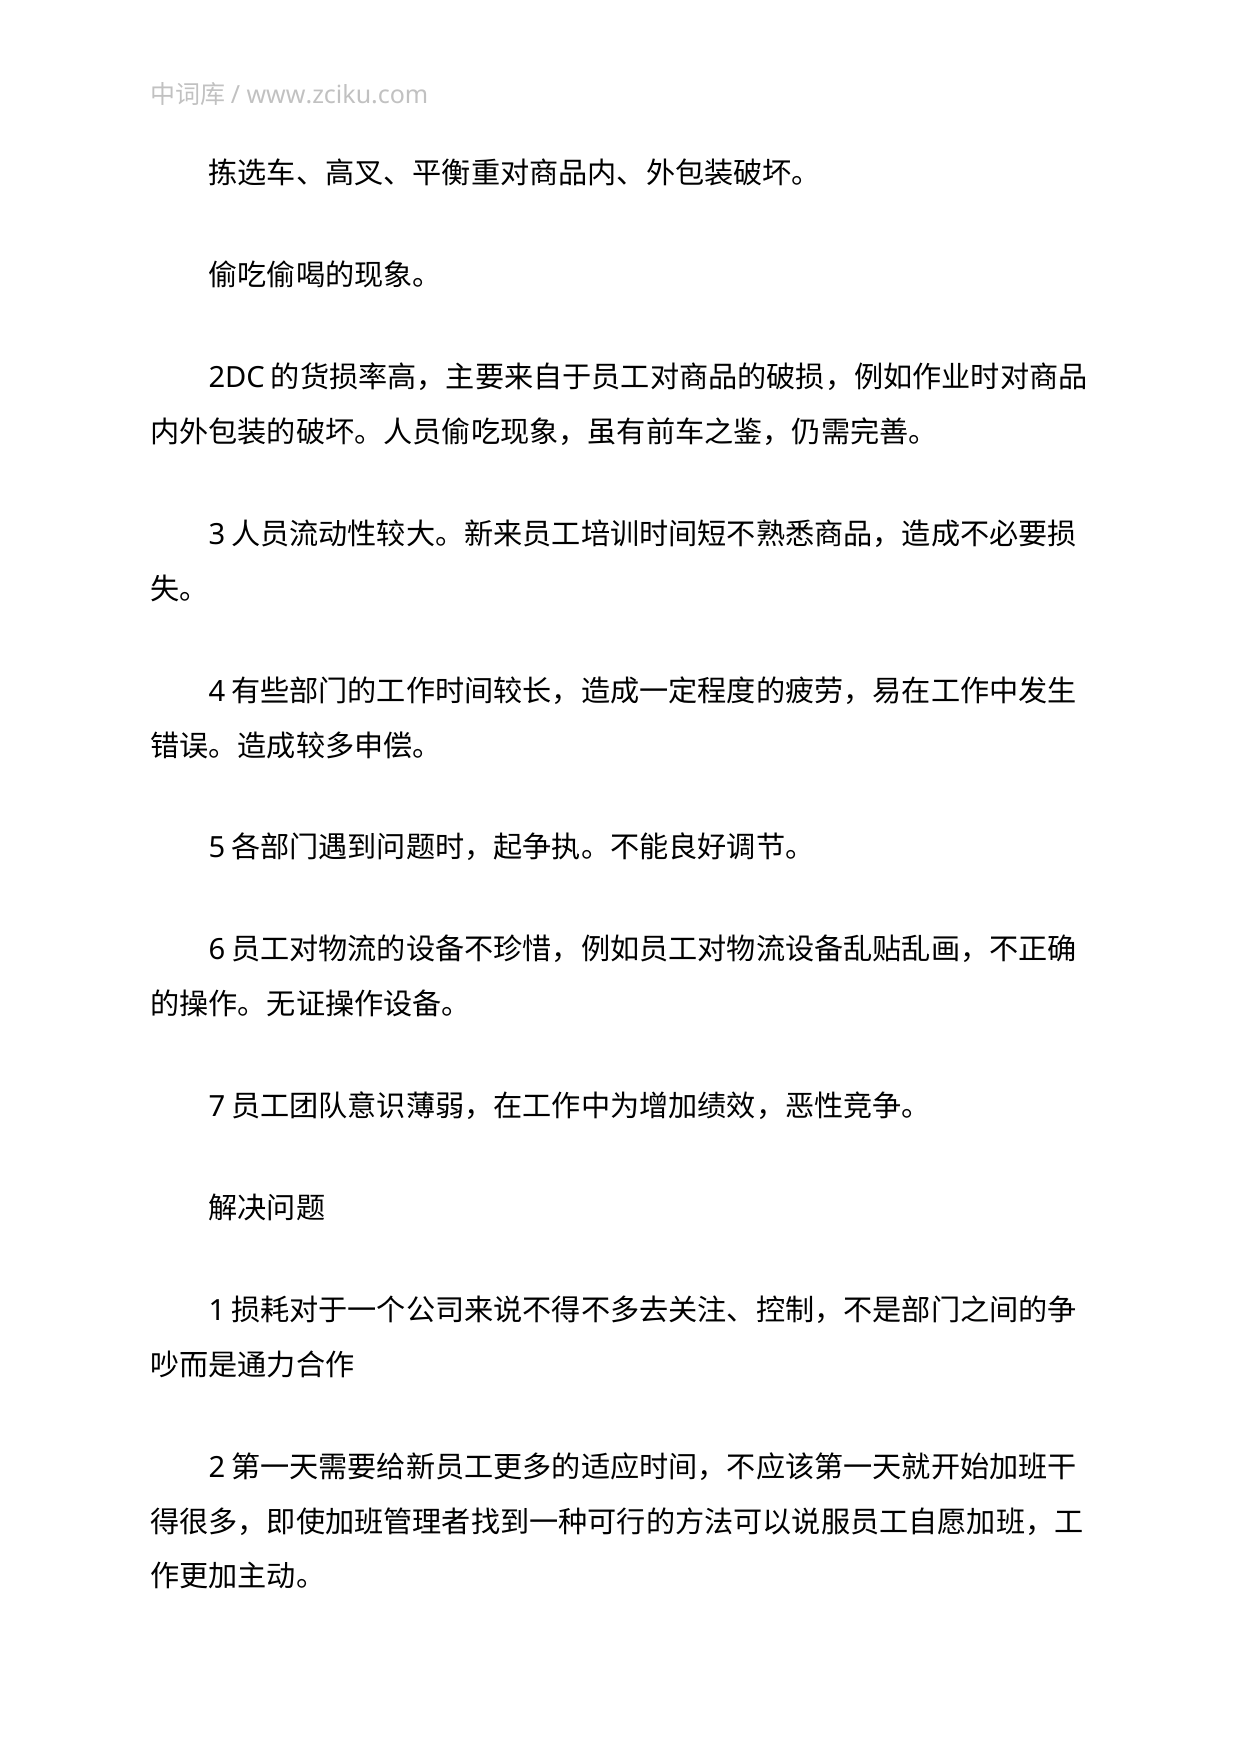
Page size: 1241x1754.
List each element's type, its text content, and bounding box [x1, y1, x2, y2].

text 4有些部门的工作时间较长，造成一定程度的疲劳，易在工作中发生错误。造成较多申偿。 [150, 667, 1090, 764]
text 拣选车、高叉、平衡重对商品内、外包装破坏。 [150, 150, 1090, 192]
text 7员工团队意识薄弱，在工作中为增加绩效，恶性竞争。 [150, 1083, 1090, 1125]
text 3人员流动性较大。新来员工培训时间短不熟悉商品，造成不必要损失。 [150, 510, 1090, 608]
text 5各部门遇到问题时，起争执。不能良好调节。 [150, 824, 1090, 866]
text 2第一天需要给新员工更多的适应时间，不应该第一天就开始加班干得很多，即使加班管理者找到一种可行的方法可以说服员工自愿加班，工作更加主动。 [150, 1443, 1090, 1595]
text 1损耗对于一个公司来说不得不多去关注、控制，不是部门之间的争吵而是通力合作 [150, 1286, 1090, 1384]
text 偷吃偷喝的现象。 [150, 252, 1090, 294]
text 解决问题 [150, 1184, 1090, 1227]
text 6员工对物流的设备不珍惜，例如员工对物流设备乱贴乱画，不正确的操作。无证操作设备。 [150, 926, 1090, 1023]
text 2DC的货损率高，主要来自于员工对商品的破损，例如作业时对商品内外包装的破坏。人员偷吃现象，虽有前车之鉴，仍需完善。 [150, 353, 1090, 451]
